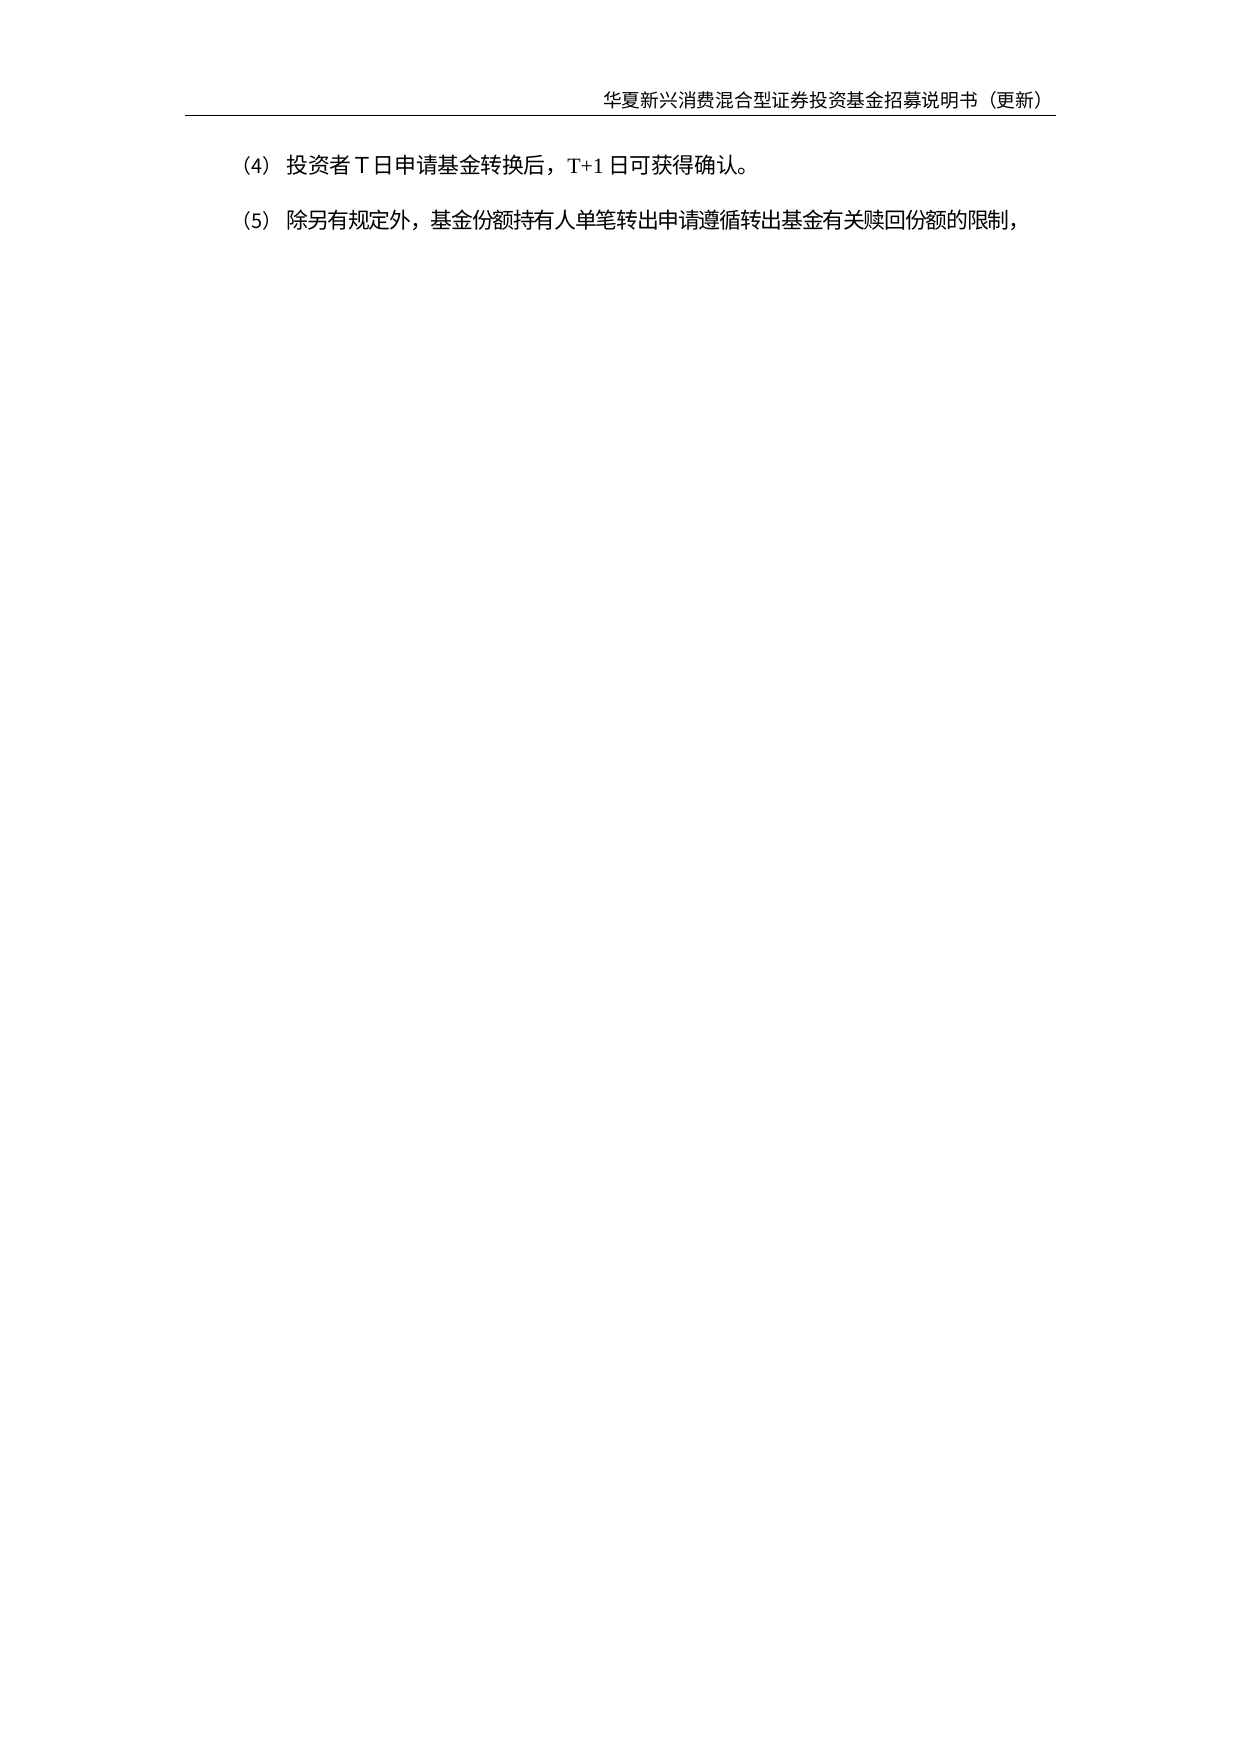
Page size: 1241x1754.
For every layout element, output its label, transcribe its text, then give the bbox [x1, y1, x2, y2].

list 投资者Ｔ日申请基金转换后，T+1日可获得确认。 [231, 148, 1115, 179]
list 除另有规定外，基金份额持有人单笔转出申请遵循转出基金有关赎回份额的限制， [231, 203, 1115, 234]
